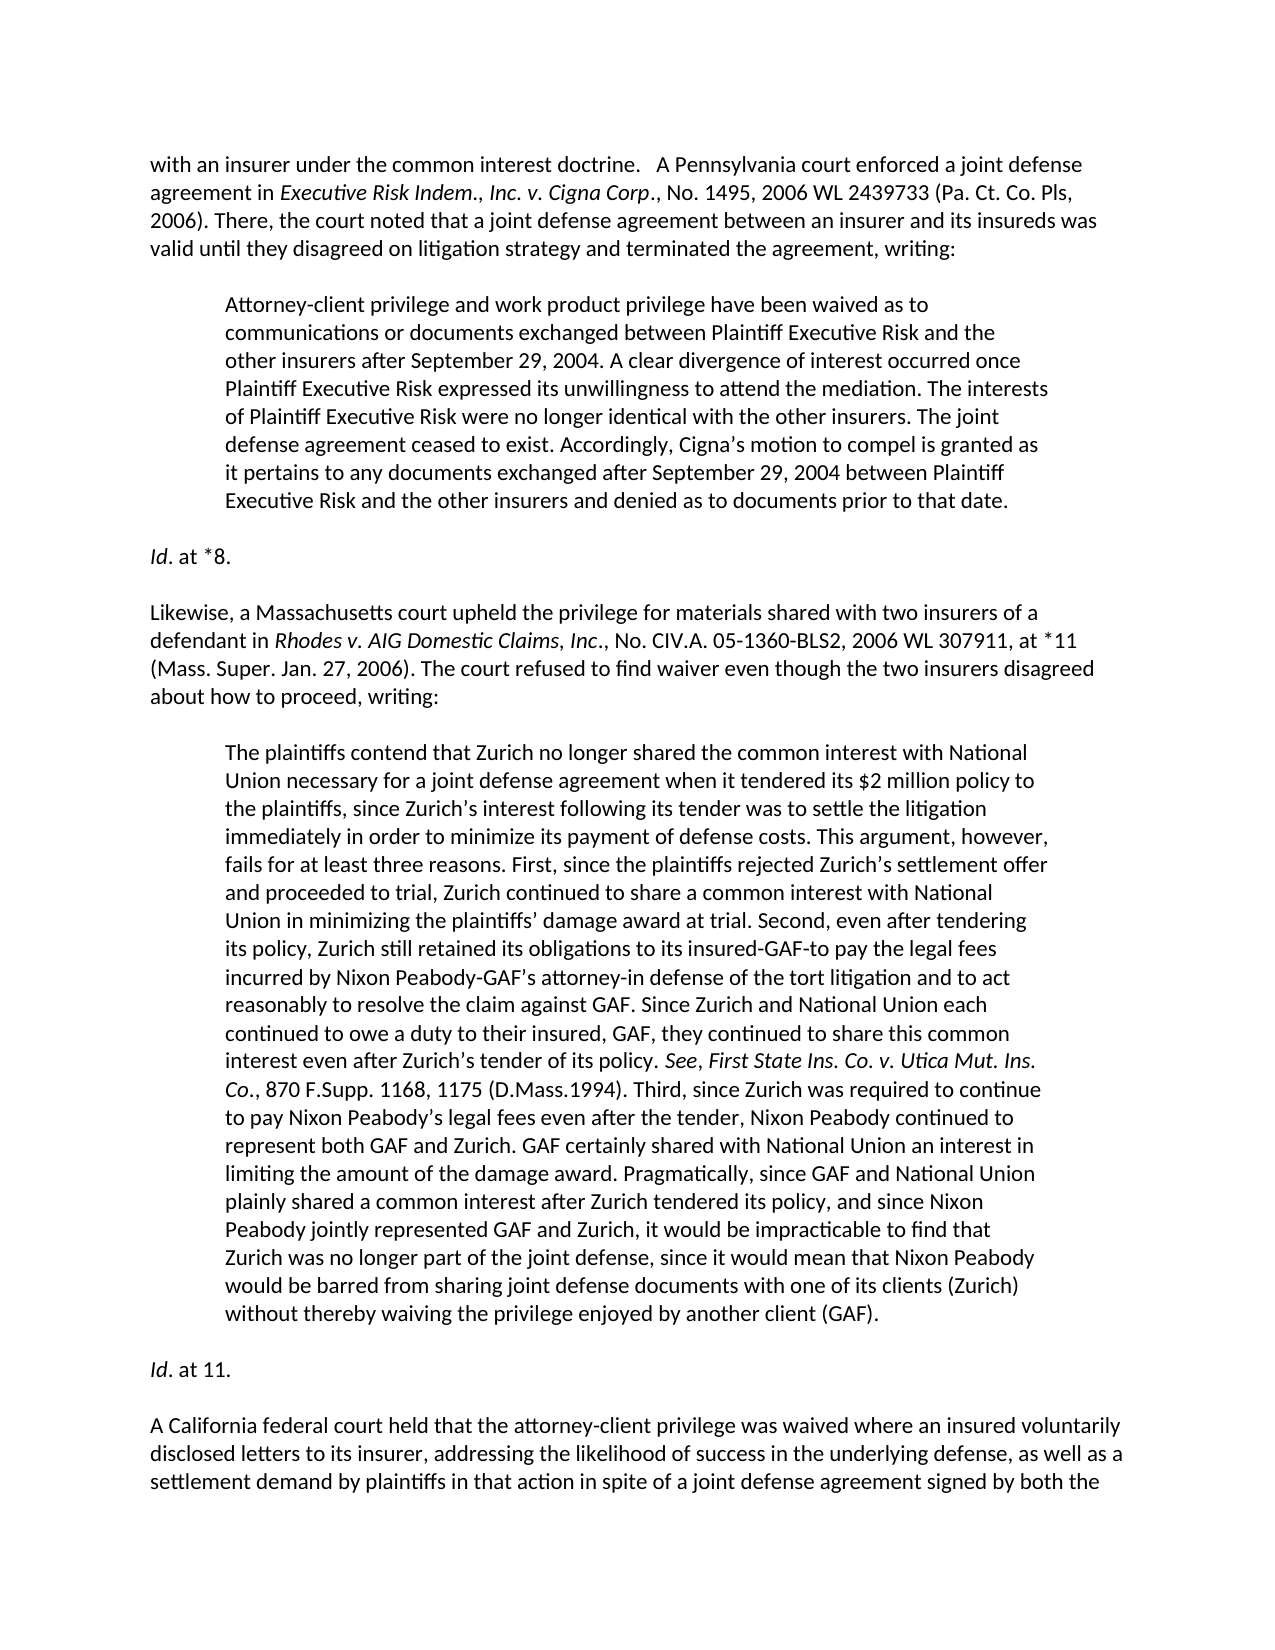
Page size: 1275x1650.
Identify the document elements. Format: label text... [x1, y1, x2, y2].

text Likewise, a Massachusetts court upheld the privilege for materials shared with two insurers of a defendant in Rhodes v. AIG Domestic Claims, Inc., No. CIV.A. 05-1360-BLS2, 2006 WL 307911, at *11 (Mass. Super. Jan. 27, 2006). The court refused to find waiver even though the two insurers disagreed about how to proceed, writing: [150, 598, 1125, 710]
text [150, 1411, 1125, 1495]
text Attorney-client privilege and work product privilege have been waived as to communications or documents exchanged between Plaintiff Executive Risk and the other insurers after September 29, 2004. A clear divergence of interest occurred once Plaintiff Executive Risk expressed its unwillingness to attend the mediation. The interests of Plaintiff Executive Risk were no longer identical with the other insurers. The joint defense agreement ceased to exist. Accordingly, Cigna’s motion to compel is granted as it pertains to any documents exchanged after September 29, 2004 between Plaintiff Executive Risk and the other insurers and denied as to documents prior to that date. [225, 290, 1050, 514]
text The plaintiffs contend that Zurich no longer shared the common interest with National Union necessary for a joint defense agreement when it tendered its $2 million policy to the plaintiffs, since Zurich’s interest following its tender was to settle the litigation immediately in order to minimize its payment of defense costs. This argument, however, fails for at least three reasons. First, since the plaintiffs rejected Zurich’s settlement offer and proceeded to trial, Zurich continued to share a common interest with National Union in minimizing the plaintiffs’ damage award at trial. Second, even after tendering its policy, Zurich still retained its obligations to its insured-GAF-to pay the legal fees incurred by Nixon Peabody-GAF’s attorney-in defense of the tort litigation and to act reasonably to resolve the claim against GAF. Since Zurich and National Union each continued to owe a duty to their insured, GAF, they continued to share this common interest even after Zurich’s tender of its policy. See, First State Ins. Co. v. Utica Mut. Ins. Co., 870 F.Supp. 1168, 1175 (D.Mass.1994). Third, since Zurich was required to continue to pay Nixon Peabody’s legal fees even after the tender, Nixon Peabody continued to represent both GAF and Zurich. GAF certainly shared with National Union an interest in limiting the amount of the damage award. Pragmatically, since GAF and National Union plainly shared a common interest after Zurich tendered its policy, and since Nixon Peabody jointly represented GAF and Zurich, it would be impracticable to find that Zurich was no longer part of the joint defense, since it would mean that Nixon Peabody would be barred from sharing joint defense documents with one of its clients (Zurich) without thereby waiving the privilege enjoyed by another client (GAF). [225, 738, 1050, 1327]
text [150, 150, 1125, 262]
text Id. at *8. [150, 542, 1125, 570]
text Id. at 11. [150, 1355, 1125, 1383]
